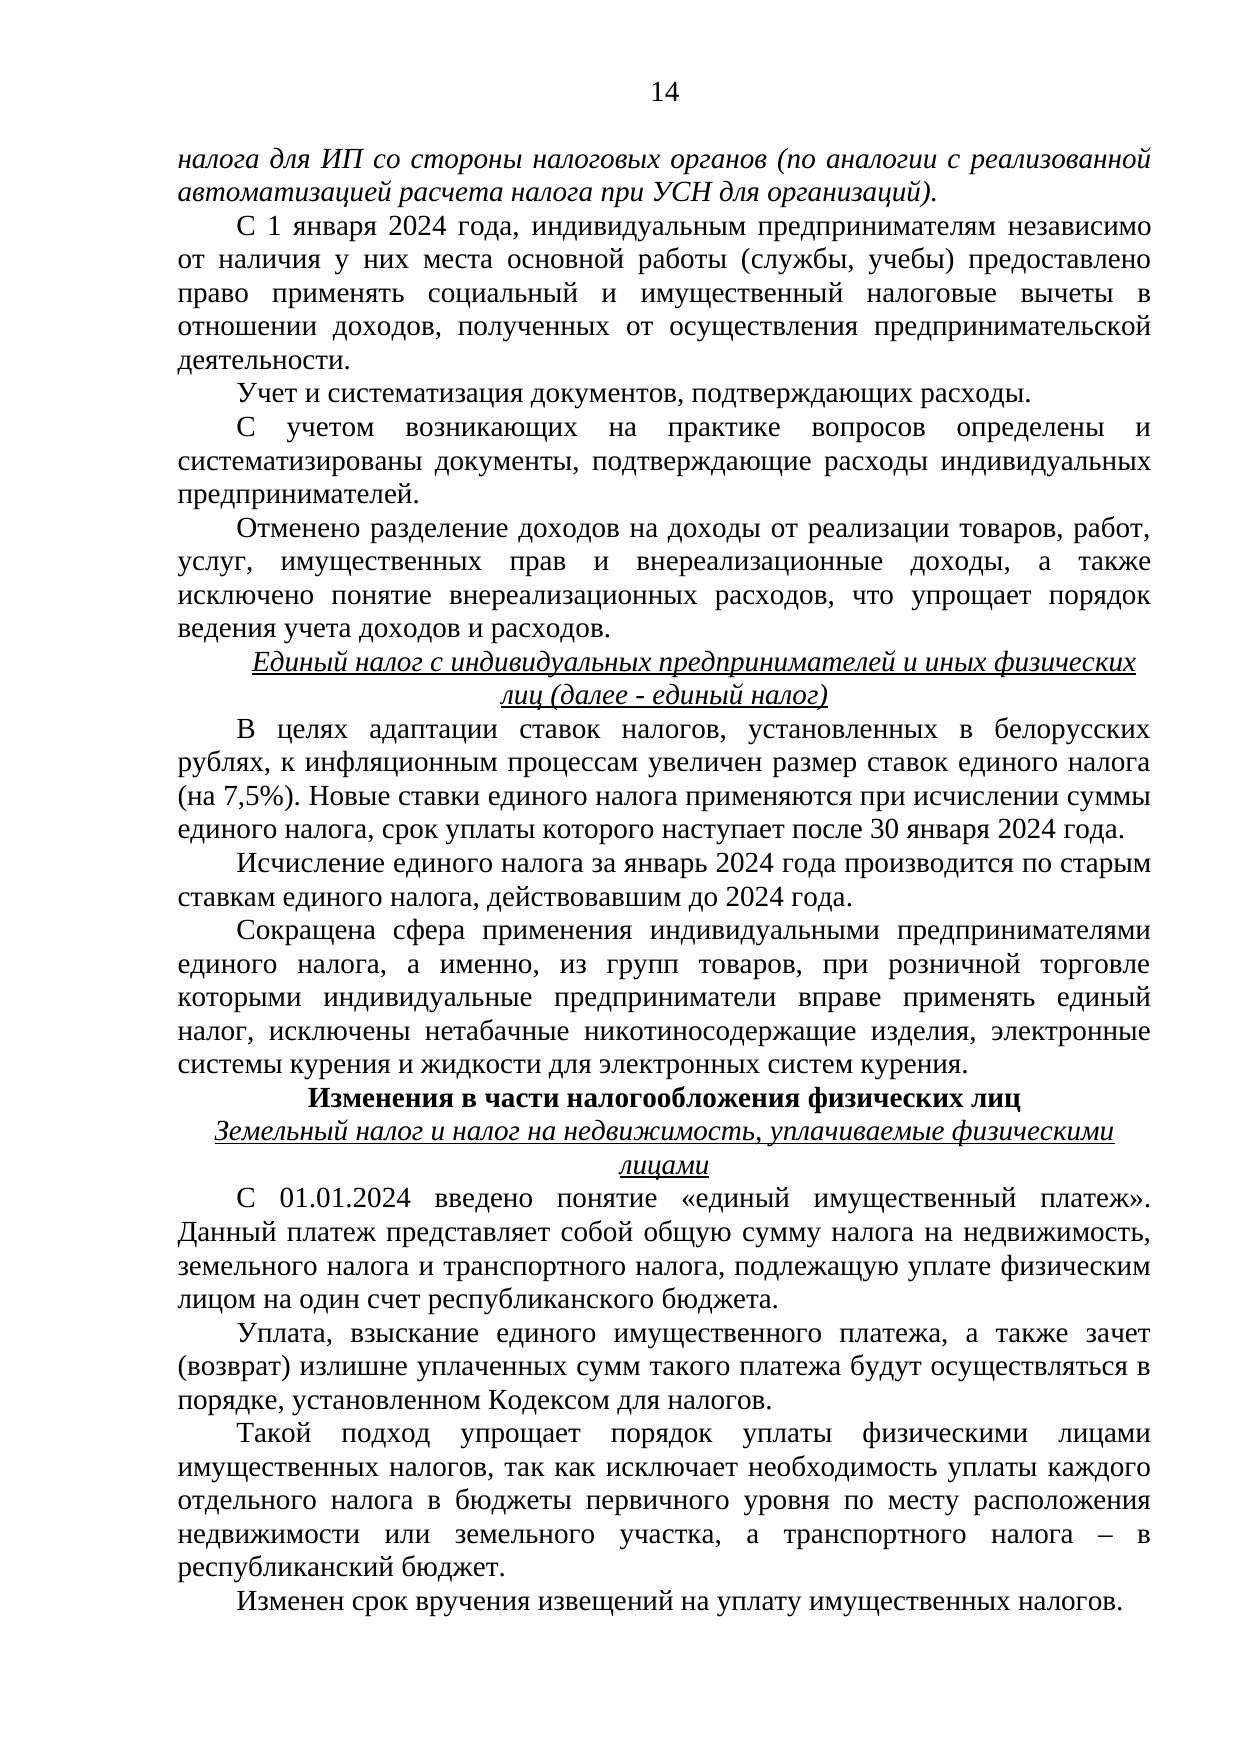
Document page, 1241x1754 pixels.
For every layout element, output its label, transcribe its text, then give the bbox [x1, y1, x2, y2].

text Исчисление единого налога за январь 2024 года производится по старым ставкам единого налога, действовавшим до 2024 года. [177, 845, 1152, 912]
text С 1 января 2024 года, индивидуальным предпринимателям независимо от наличия у них места основной работы (службы, учебы) предоставлено право применять социальный и имущественный налоговые вычеты в отношении доходов, полученных от осуществления предпринимательской деятельности. [177, 208, 1152, 376]
text В целях адаптации ставок налогов, установленных в белорусских рублях, к инфляционным процессам увеличен размер ставок единого налога (на 7,5%). Новые ставки единого налога применяются при исчислении суммы единого налога, срок уплаты которого наступает после 30 января 2024 года. [177, 711, 1152, 845]
text Земельный налог и налог на недвижимость, уплачиваемые физическими лицами [177, 1113, 1152, 1181]
text Сокращена сфера применения индивидуальными предпринимателями единого налога, а именно, из групп товаров, при розничной торговле которыми индивидуальные предприниматели вправе применять единый налог, исключены нетабачные никотиносодержащие изделия, электронные системы курения и жидкости для электронных систем курения. [177, 912, 1152, 1080]
text Учет и систематизация документов, подтверждающих расходы. [177, 376, 1152, 409]
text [177, 141, 1152, 208]
text Единый налог с индивидуальных предпринимателей и иных физических лиц (далее - единый налог) [177, 644, 1152, 711]
text С 01.01.2024 введено понятие «единый имущественный платеж». Данный платеж представляет собой общую сумму налога на недвижимость, земельного налога и транспортного налога, подлежащую уплате физическим лицом на один счет республиканского бюджета. [177, 1181, 1152, 1315]
list Такой подход упрощает порядок уплаты физическими лицами имущественных налогов, так как исключает необходимость уплаты каждого отдельного налога в бюджеты первичного уровня по месту расположения недвижимости или земельного участка, а транспортного налога – в республиканский бюджет. [177, 1415, 1152, 1583]
text Изменен срок вручения извещений на уплату имущественных налогов. [177, 1583, 1152, 1617]
text Изменения в части налогообложения физических лиц [177, 1080, 1152, 1113]
text Уплата, взыскание единого имущественного платежа, а также зачет (возврат) излишне уплаченных сумм такого платежа будут осуществляться в порядке, установленном Кодексом для налогов. [177, 1315, 1152, 1415]
text С учетом возникающих на практике вопросов определены и систематизированы документы, подтверждающие расходы индивидуальных предпринимателей. [177, 409, 1152, 510]
text Отменено разделение доходов на доходы от реализации товаров, работ, услуг, имущественных прав и внереализационные доходы, а также исключено понятие внереализационных расходов, что упрощает порядок ведения учета доходов и расходов. [177, 510, 1152, 644]
